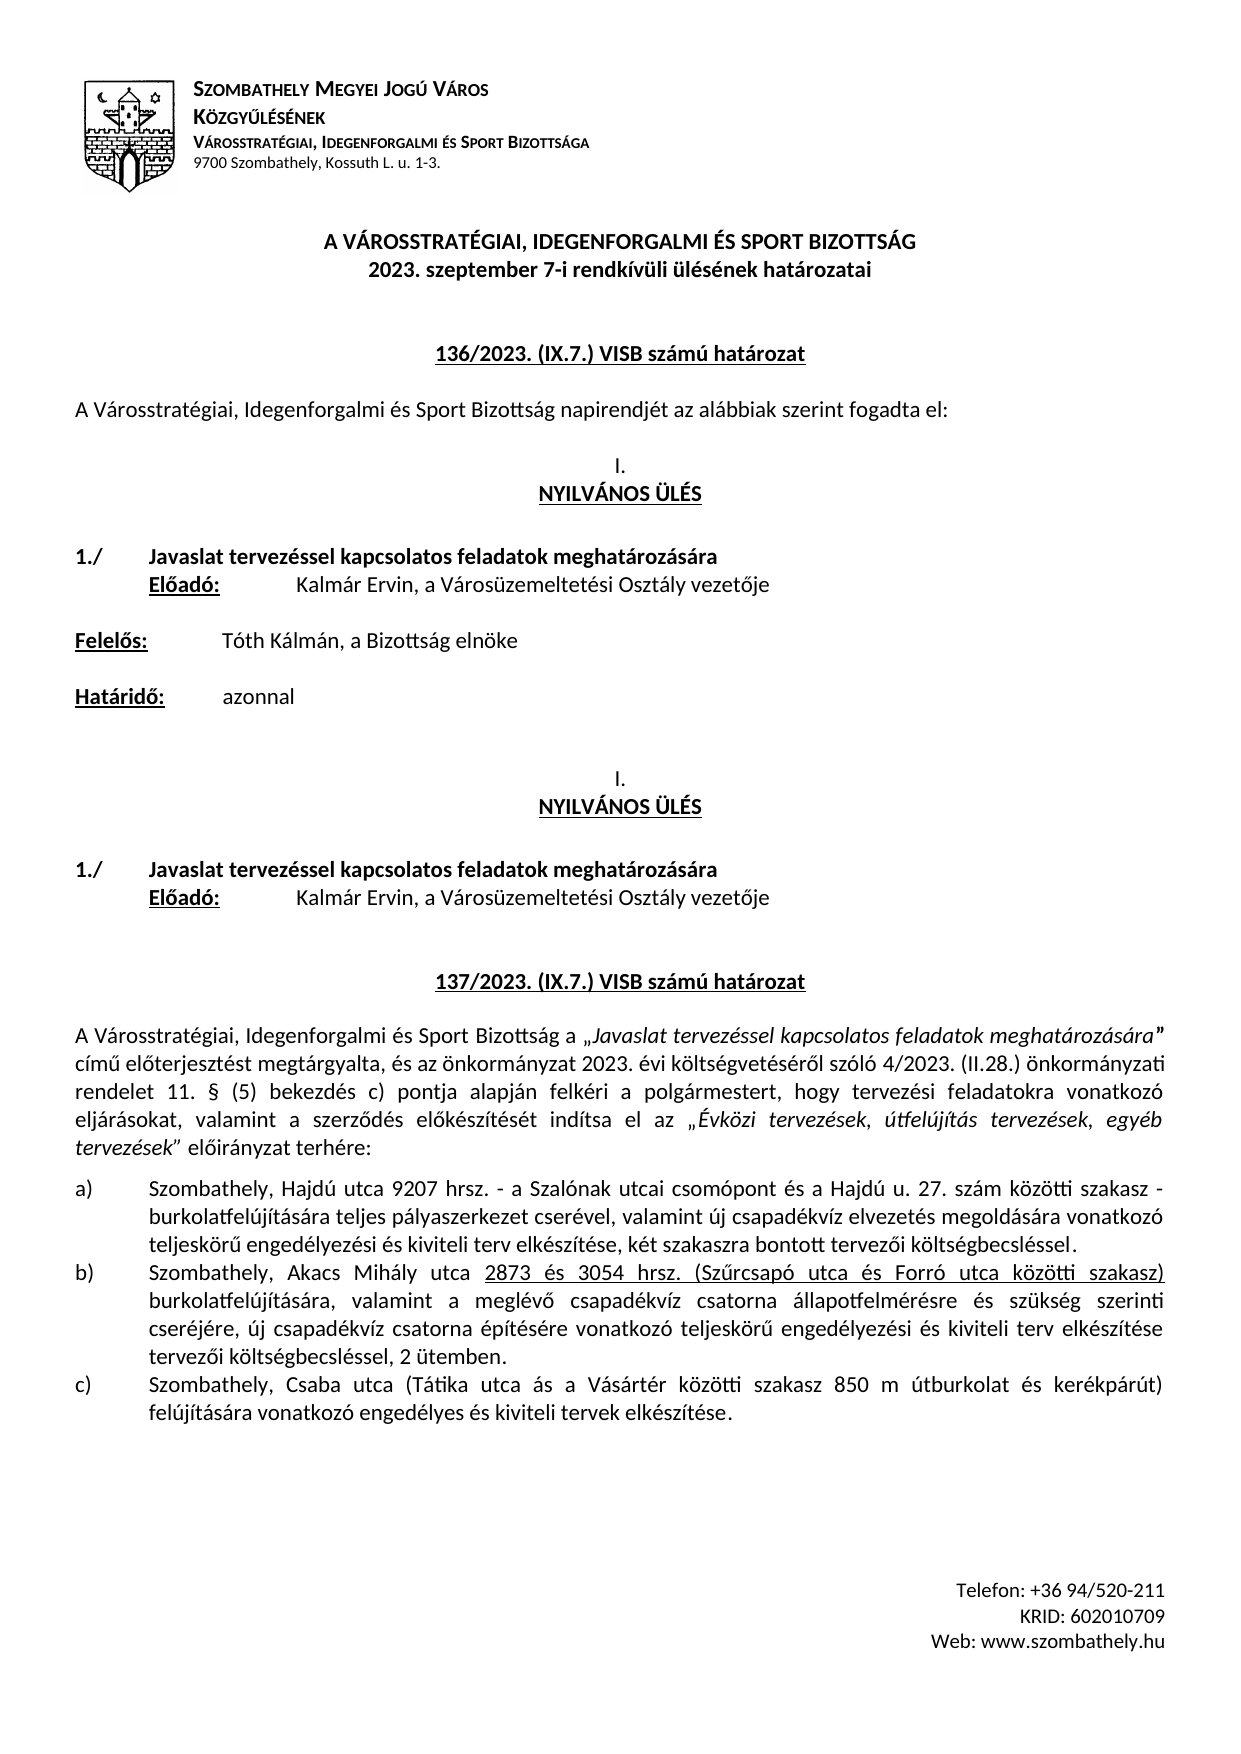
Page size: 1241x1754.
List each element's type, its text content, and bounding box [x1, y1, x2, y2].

text Határidő: azonnal [75, 682, 1165, 710]
text a) Szombathely, Hajdú utca 9207 hrsz. - a Szalónak utcai csomópont és a Hajdú u. 27. szám közötti szakasz - burkolatfelújítására teljes pályaszerkezet cserével, valamint új csapadékvíz elvezetés megoldására vonatkozó teljeskörű engedélyezési és kiviteli terv elkészítése, két szakaszra bontott tervezői költségbecsléssel. [75, 1174, 1165, 1258]
text b) Szombathely, Akacs Mihály utca 2873 és 3054 hrsz. (Szűrcsapó utca és Forró utca közötti szakasz) burkolatfelújítására, valamint a meglévő csapadékvíz csatorna állapotfelmérésre és szükség szerinti cseréjére, új csapadékvíz csatorna építésére vonatkozó teljeskörű engedélyezési és kiviteli terv elkészítése tervezői költségbecsléssel, 2 ütemben. [75, 1258, 1165, 1370]
text A VÁROSSTRATÉGIAI, IDEGENFORGALMI ÉS SPORT BIZOTTSÁG [75, 227, 1165, 255]
text 1./ Javaslat tervezéssel kapcsolatos feladatok meghatározására [75, 542, 1165, 570]
text 137/2023. (IX.7.) VISB számú határozat [75, 967, 1165, 995]
text A Városstratégiai, Idegenforgalmi és Sport Bizottság napirendjét az alábbiak szerint fogadta el: [75, 396, 1165, 423]
text A Városstratégiai, Idegenforgalmi és Sport Bizottság a „Javaslat tervezéssel kapcsolatos feladatok meghatározására” című előterjesztést megtárgyalta, és az önkormányzat 2023. évi költségvetéséről szóló 4/2023. (II.28.) önkormányzati rendelet 11. § (5) bekezdés c) pontja alapján felkéri a polgármestert, hogy tervezési feladatokra vonatkozó eljárásokat, valamint a szerződés előkészítését indítsa el az „Évközi tervezések, útfelújítás tervezések, egyéb tervezések” előirányzat terhére: [75, 1021, 1165, 1161]
text NYILVÁNOS ÜLÉS [75, 479, 1165, 508]
text I. [75, 452, 1165, 479]
text Előadó: Kalmár Ervin, a Városüzemeltetési Osztály vezetője [75, 883, 1165, 911]
text Felelős: Tóth Kálmán, a Bizottság elnöke [75, 626, 1165, 654]
text 2023. szeptember 7-i rendkívüli ülésének határozatai [75, 255, 1165, 283]
text Előadó: Kalmár Ervin, a Városüzemeltetési Osztály vezetője [75, 570, 1165, 598]
text 1./ Javaslat tervezéssel kapcsolatos feladatok meghatározására [75, 855, 1165, 883]
text 136/2023. (IX.7.) VISB számú határozat [75, 339, 1165, 367]
picture [81, 77, 179, 195]
text I. [75, 764, 1165, 792]
text NYILVÁNOS ÜLÉS [75, 792, 1165, 820]
text c) Szombathely, Csaba utca (Tátika utca ás a Vásártér közötti szakasz 850 m útburkolat és kerékpárút) felújítására vonatkozó engedélyes és kiviteli tervek elkészítése. [75, 1370, 1165, 1426]
